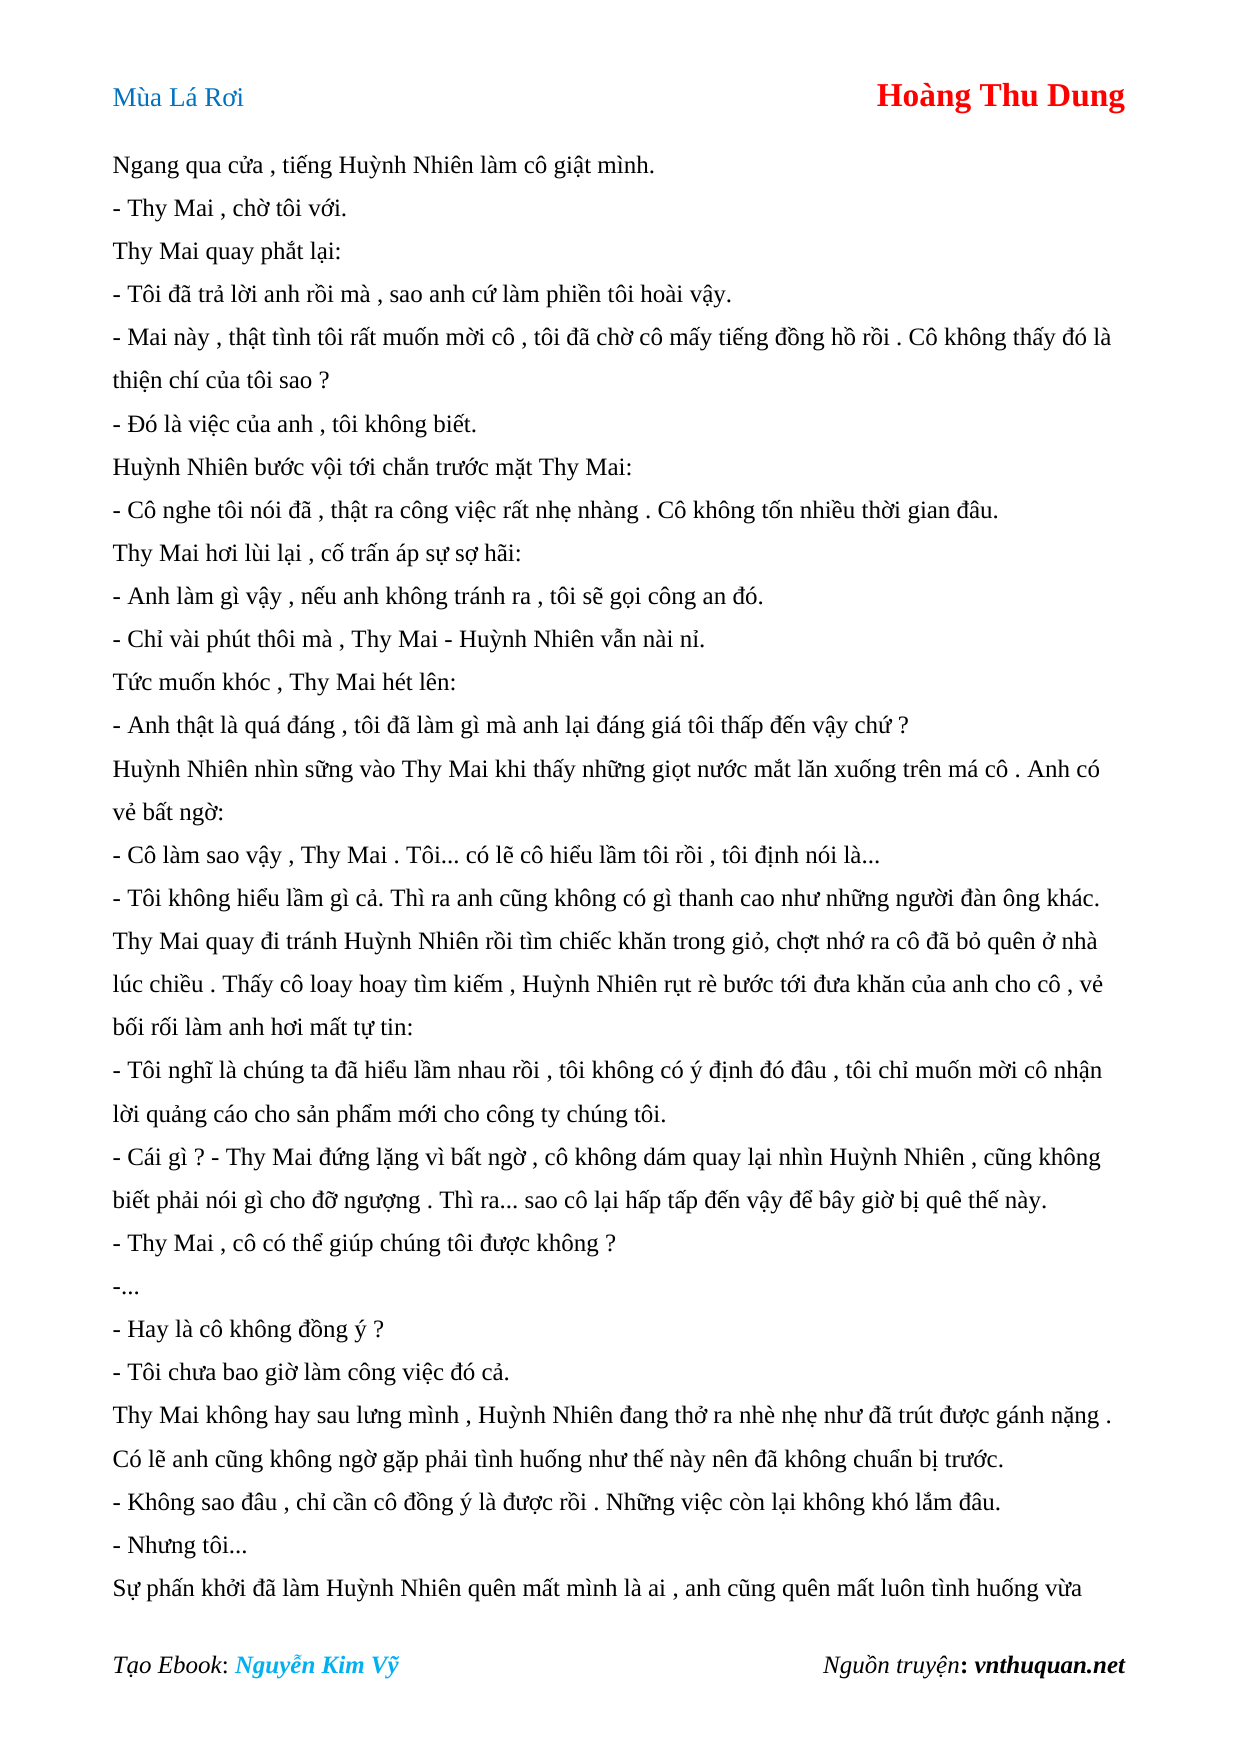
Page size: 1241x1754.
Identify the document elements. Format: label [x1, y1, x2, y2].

text [112, 150, 1128, 1602]
